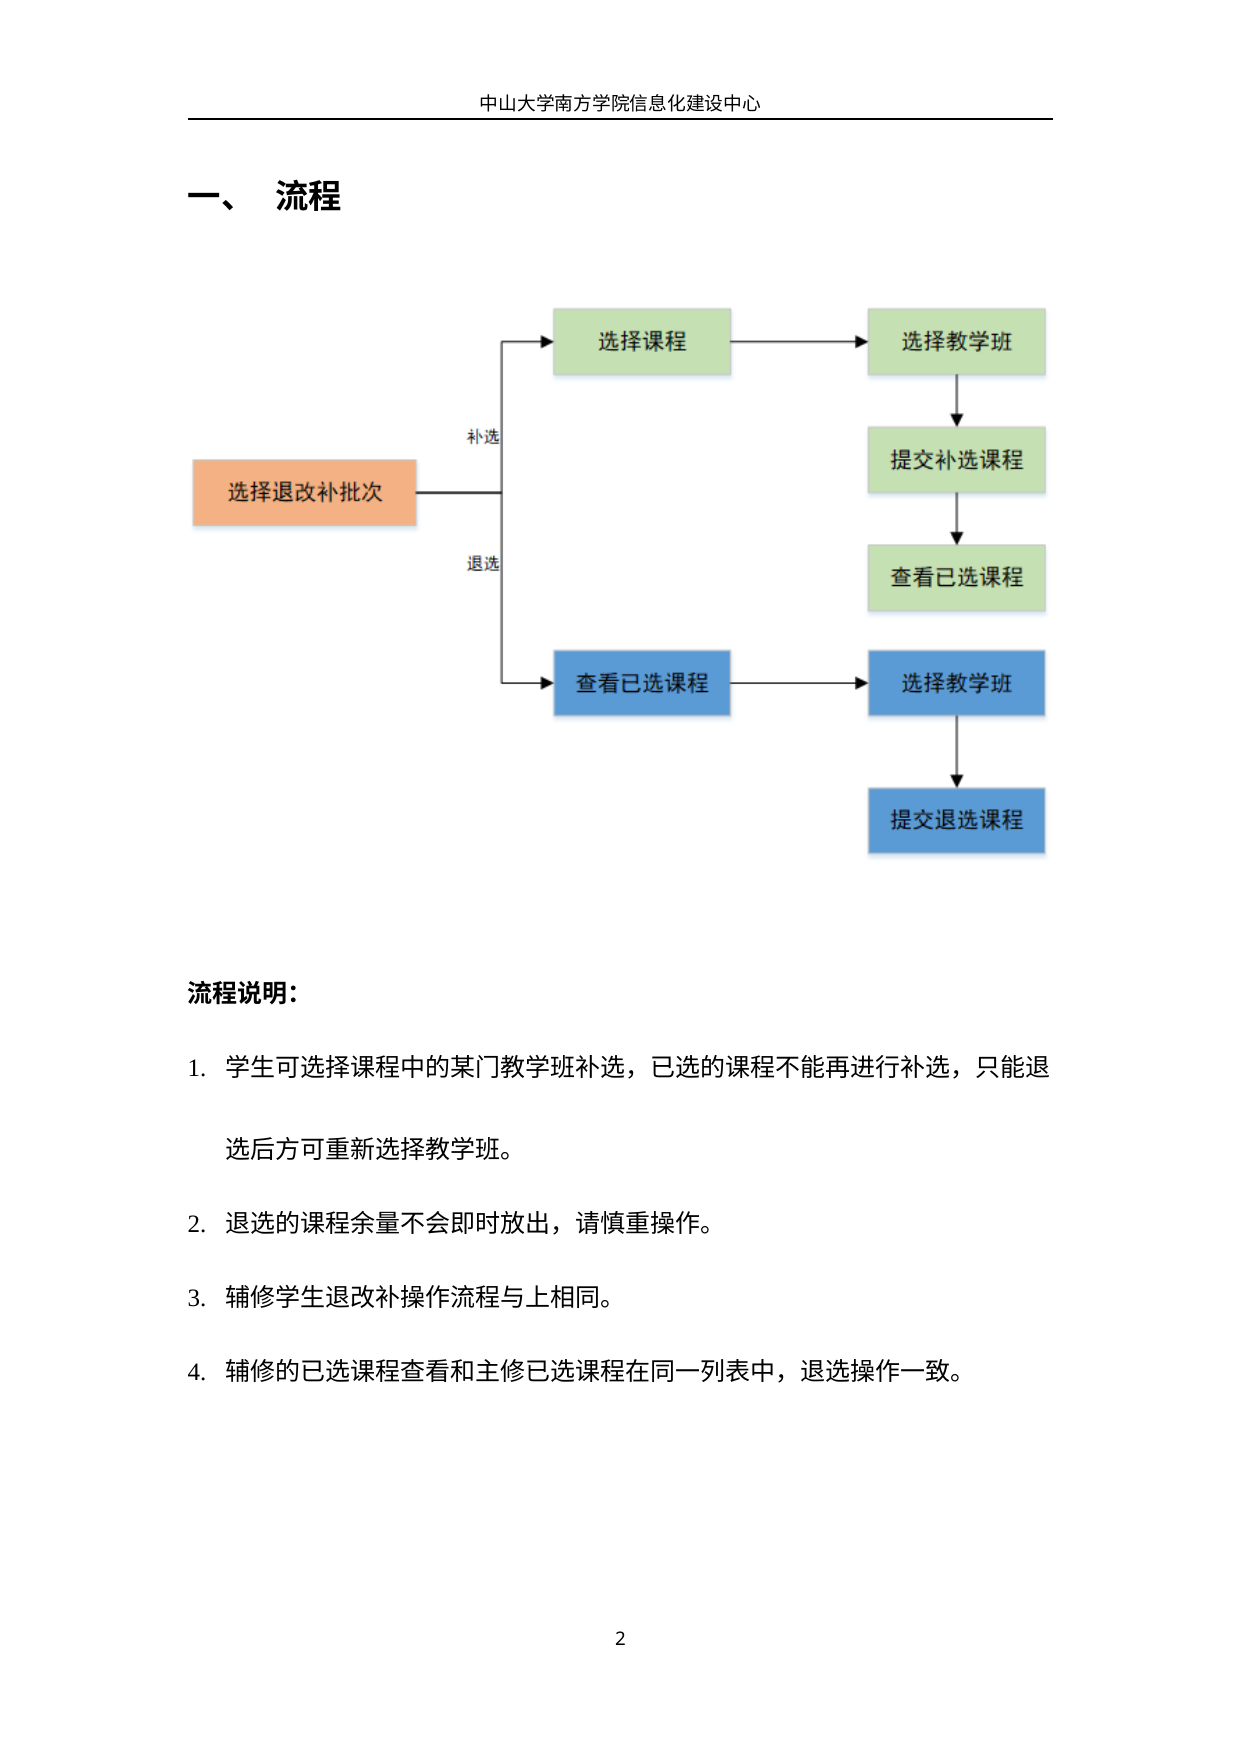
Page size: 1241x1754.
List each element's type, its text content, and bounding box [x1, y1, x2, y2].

picture [187, 306, 1053, 864]
list 退选的课程余量不会即时放出，请慎重操作。 [187, 1189, 1053, 1254]
list 学生可选择课程中的某门教学班补选，已选的课程不能再进行补选，只能退选后方可重新选择教学班。 [187, 1033, 1053, 1180]
list 辅修的已选课程查看和主修已选课程在同一列表中，退选操作一致。 [187, 1337, 1053, 1402]
text 流程说明： [187, 959, 1053, 1024]
subtitle 流程 [187, 162, 1053, 227]
list 辅修学生退改补操作流程与上相同。 [187, 1263, 1053, 1328]
